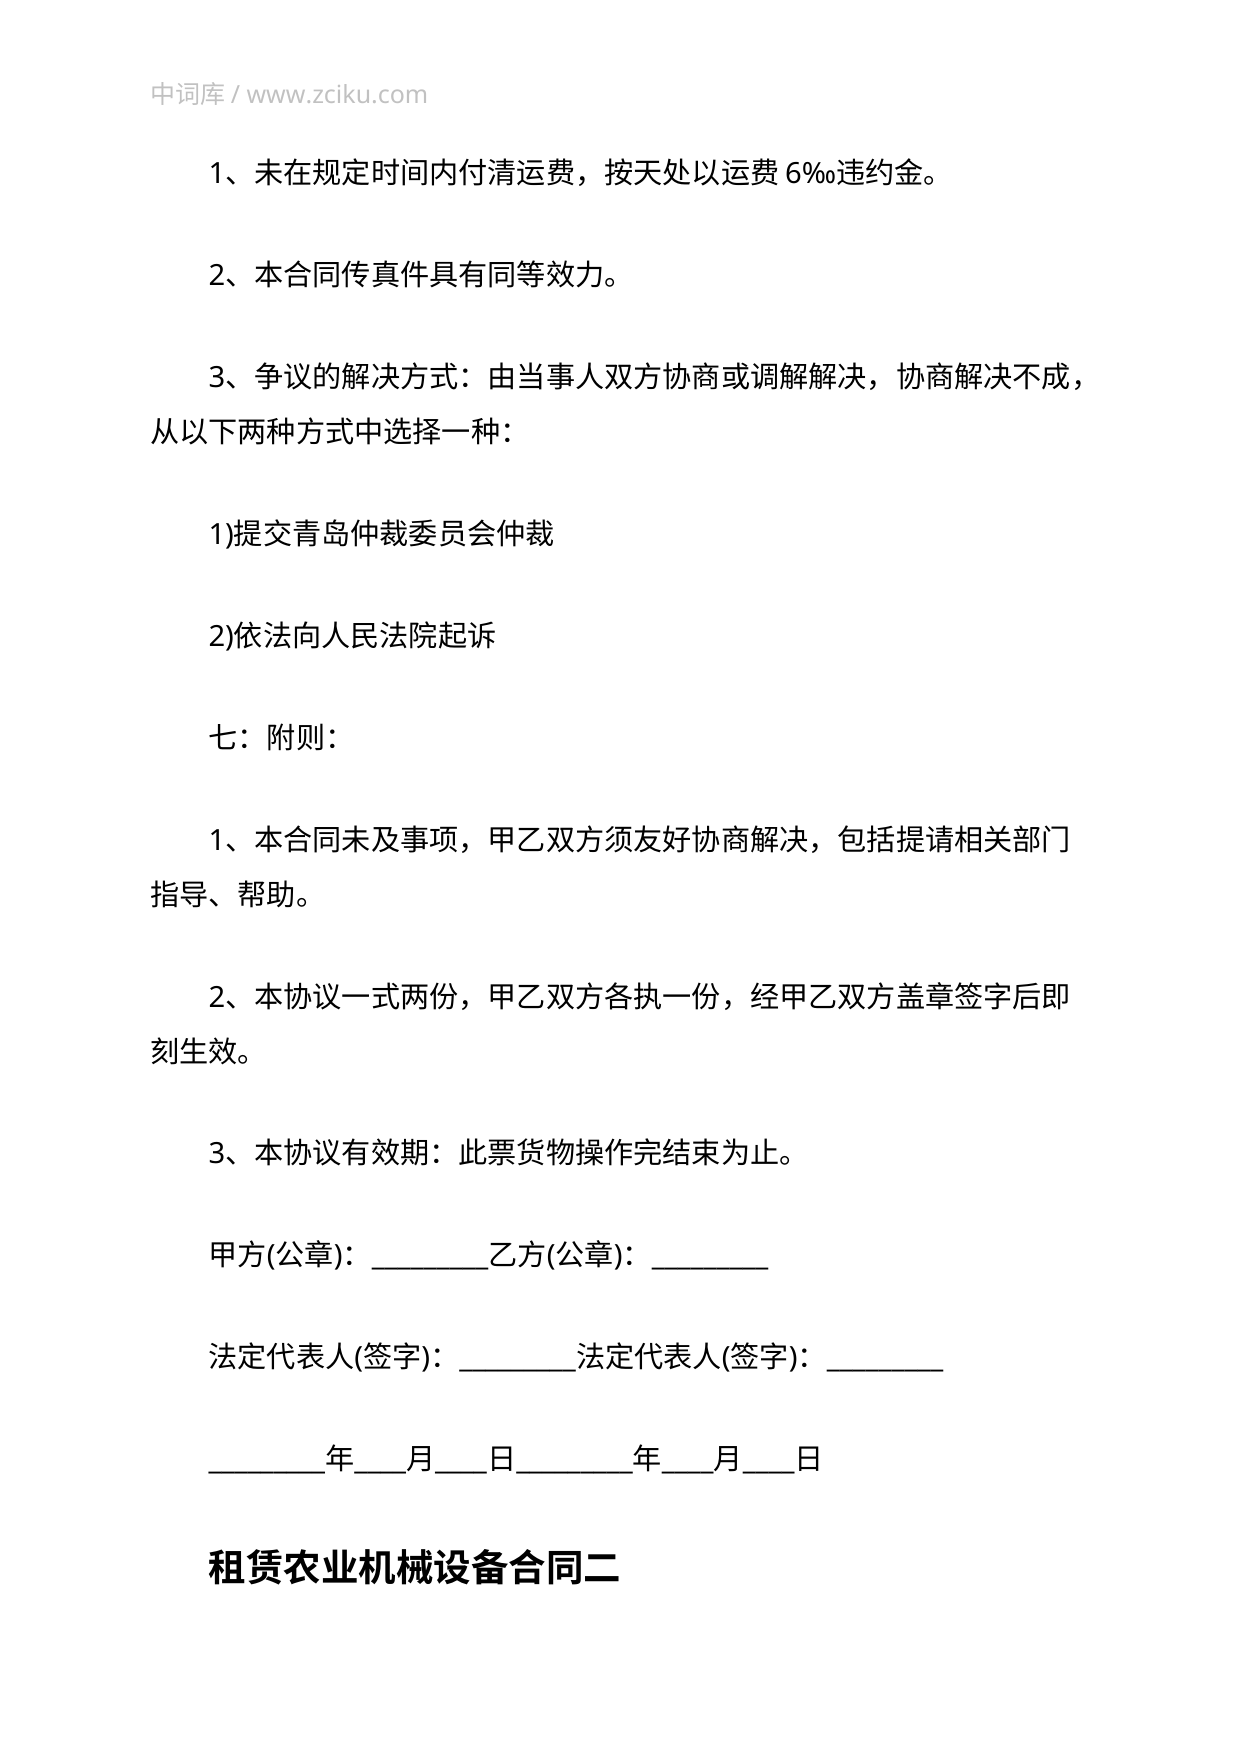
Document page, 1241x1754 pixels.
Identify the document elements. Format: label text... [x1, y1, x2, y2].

text 1、未在规定时间内付清运费，按天处以运费6‰违约金。 [150, 150, 1090, 192]
text 1)提交青岛仲裁委员会仲裁 [150, 511, 1090, 553]
text 租赁农业机械设备合同二 [150, 1538, 1090, 1592]
text 1、本合同未及事项，甲乙双方须友好协商解决，包括提请相关部门指导、帮助。 [150, 816, 1090, 914]
text 七：附则： [150, 715, 1090, 757]
text 3、本协议有效期：此票货物操作完结束为止。 [150, 1130, 1090, 1172]
text _________年____月____日_________年____月____日 [150, 1436, 1090, 1478]
text 法定代表人(签字)：_________法定代表人(签字)：_________ [150, 1334, 1090, 1376]
text 2、本协议一式两份，甲乙双方各执一份，经甲乙双方盖章签字后即刻生效。 [150, 973, 1090, 1071]
text 甲方(公章)：_________乙方(公章)：_________ [150, 1232, 1090, 1274]
text 2、本合同传真件具有同等效力。 [150, 252, 1090, 294]
text 2)依法向人民法院起诉 [150, 613, 1090, 655]
text 3、争议的解决方式：由当事人双方协商或调解解决，协商解决不成，从以下两种方式中选择一种： [150, 354, 1090, 451]
